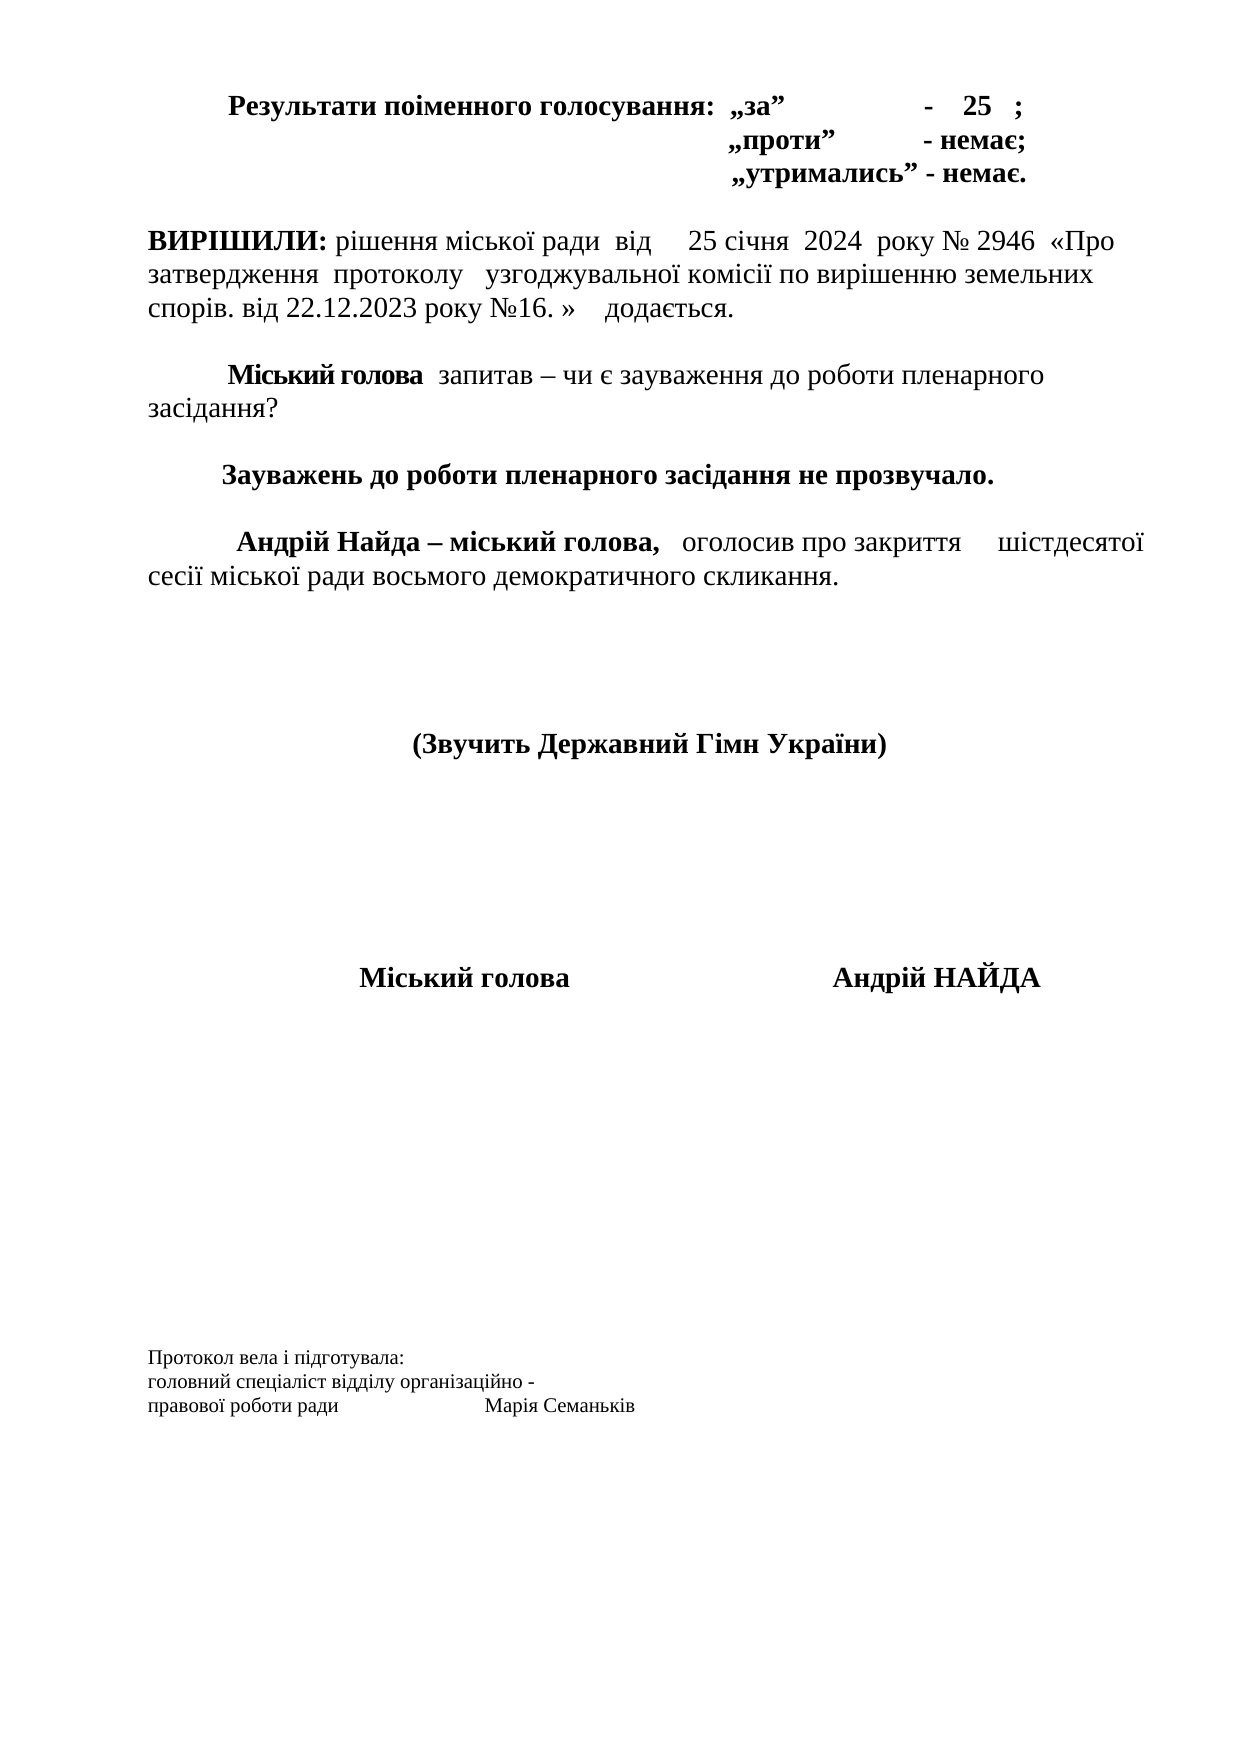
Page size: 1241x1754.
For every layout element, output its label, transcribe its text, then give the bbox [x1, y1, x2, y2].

text ВИРІШИЛИ: рішення міської ради від 25 січня 2024 року № 2946 «Про затвердження протоколу узгоджувальної комісії по вирішенню земельних спорів. від 22.12.2023 року №16. » додається. [148, 223, 1152, 323]
text Зауважень до роботи пленарного засідання не прозвучало. [148, 457, 1152, 491]
text Андрій Найда – міський голова, оголосив про закриття шістдесятої сесії міської ради восьмого демократичного скликання. [148, 524, 1152, 592]
text „проти” - немає; [159, 122, 1152, 156]
text Міський голова запитав – чи є зауваження до роботи пленарного засідання? [148, 357, 1152, 424]
text Міський голова Андрій НАЙДА [148, 961, 1152, 994]
text „утримались” - немає. [148, 156, 1152, 189]
text правової роботи ради Марія Семаньків [148, 1393, 1152, 1417]
text Протокол вела і підготувала: [148, 1345, 1152, 1369]
text головний спеціаліст відділу організаційно - [148, 1369, 1152, 1393]
text Результати поіменного голосування: „за” - 25 ; [148, 88, 1152, 122]
text (Звучить Державний Гімн України) [148, 726, 1152, 759]
